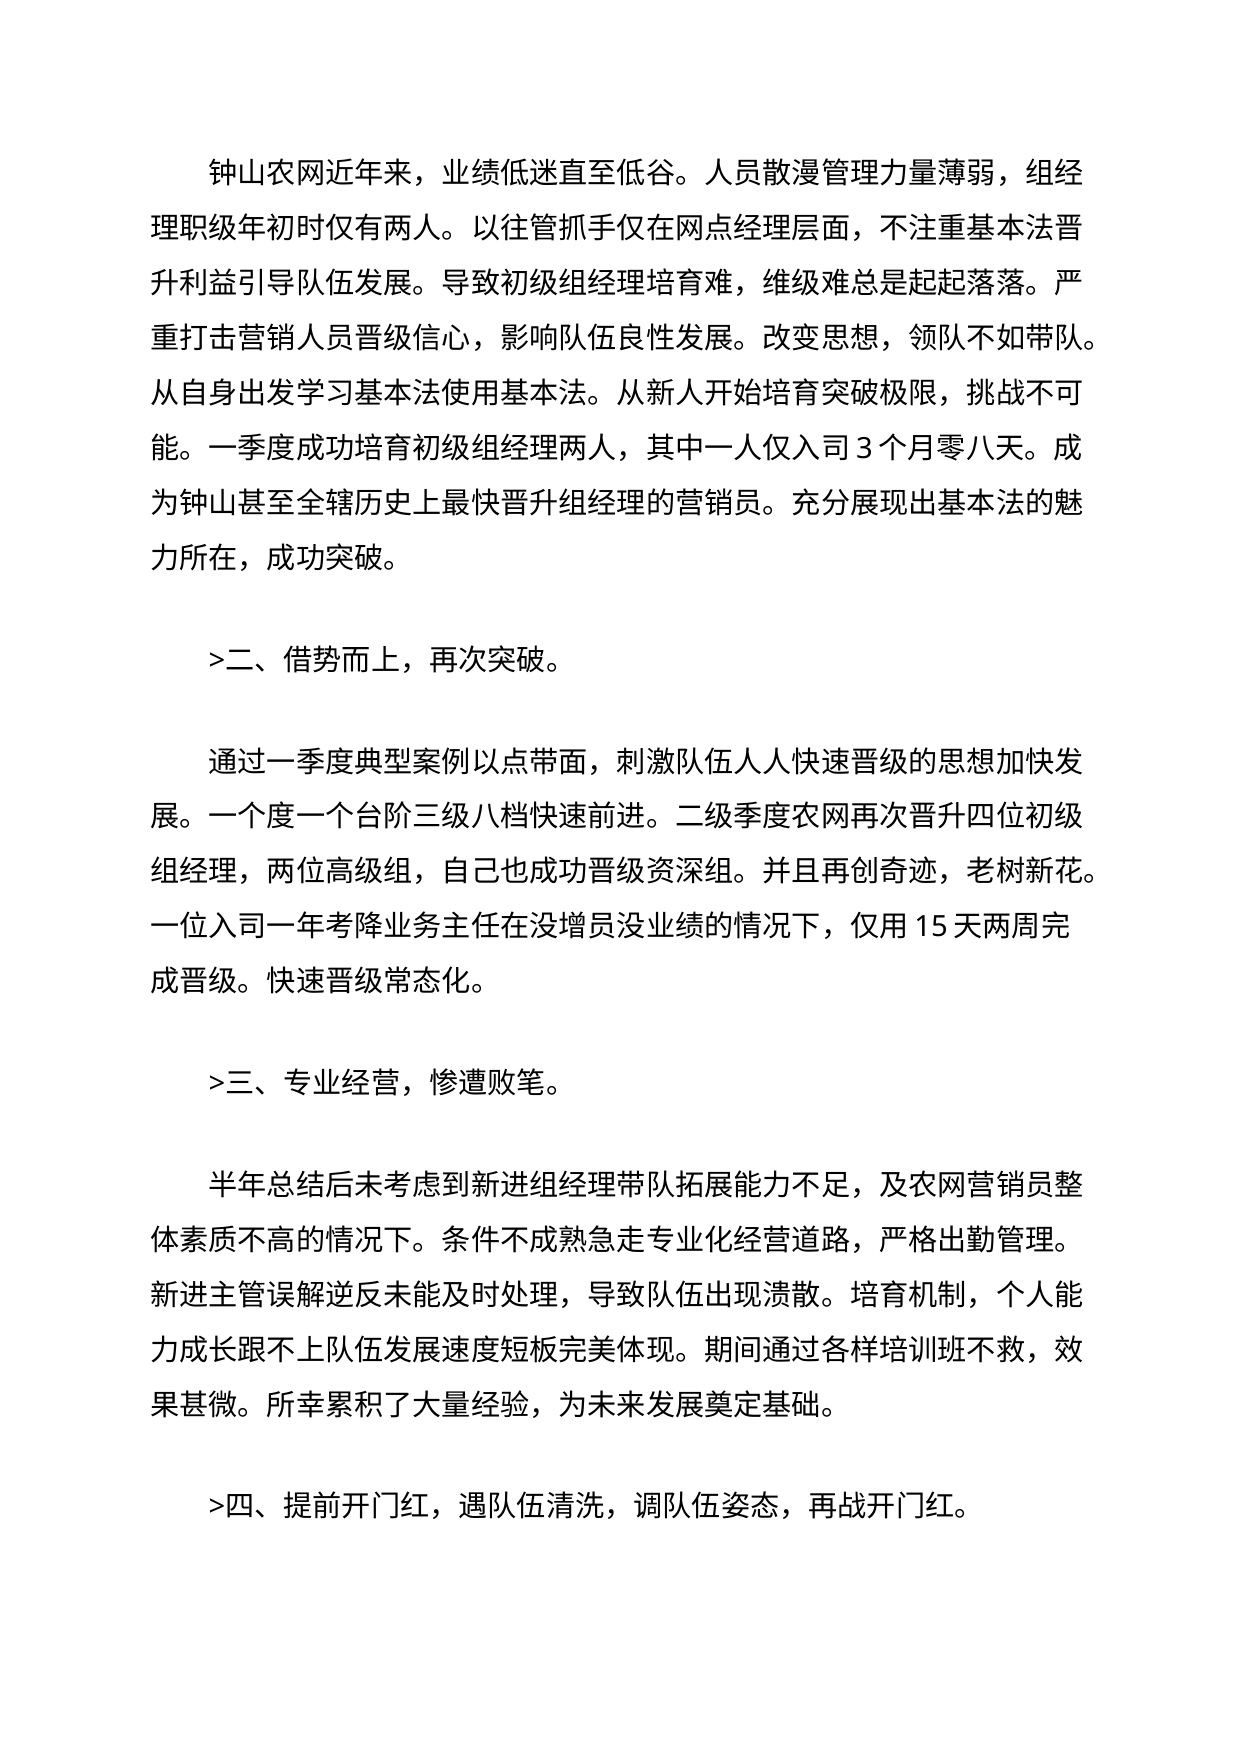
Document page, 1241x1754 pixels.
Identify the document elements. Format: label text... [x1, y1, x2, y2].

text >三、专业经营，惨遭败笔。 [150, 1059, 1090, 1102]
text 通过一季度典型案例以点带面，刺激队伍人人快速晋级的思想加快发展。一个度一个台阶三级八档快速前进。二级季度农网再次晋升四位初级组经理，两位高级组，自己也成功晋级资深组。并且再创奇迹，老树新花。一位入司一年考降业务主任在没增员没业绩的情况下，仅用15天两周完成晋级。快速晋级常态化。 [150, 738, 1090, 1000]
text 钟山农网近年来，业绩低迷直至低谷。人员散漫管理力量薄弱，组经理职级年初时仅有两人。以往管抓手仅在网点经理层面，不注重基本法晋升利益引导队伍发展。导致初级组经理培育难，维级难总是起起落落。严重打击营销人员晋级信心，影响队伍良性发展。改变思想，领队不如带队。从自身出发学习基本法使用基本法。从新人开始培育突破极限，挑战不可能。一季度成功培育初级组经理两人，其中一人仅入司3个月零八天。成为钟山甚至全辖历史上最快晋升组经理的营销员。充分展现出基本法的魅力所在，成功突破。 [150, 150, 1090, 577]
text 半年总结后未考虑到新进组经理带队拓展能力不足，及农网营销员整体素质不高的情况下。条件不成熟急走专业化经营道路，严格出勤管理。新进主管误解逆反未能及时处理，导致队伍出现溃散。培育机制，个人能力成长跟不上队伍发展速度短板完美体现。期间通过各样培训班不救，效果甚微。所幸累积了大量经验，为未来发展奠定基础。 [150, 1162, 1090, 1423]
text >二、借势而上，再次突破。 [150, 636, 1090, 678]
text >四、提前开门红，遇队伍清洗，调队伍姿态，再战开门红。 [150, 1483, 1090, 1525]
